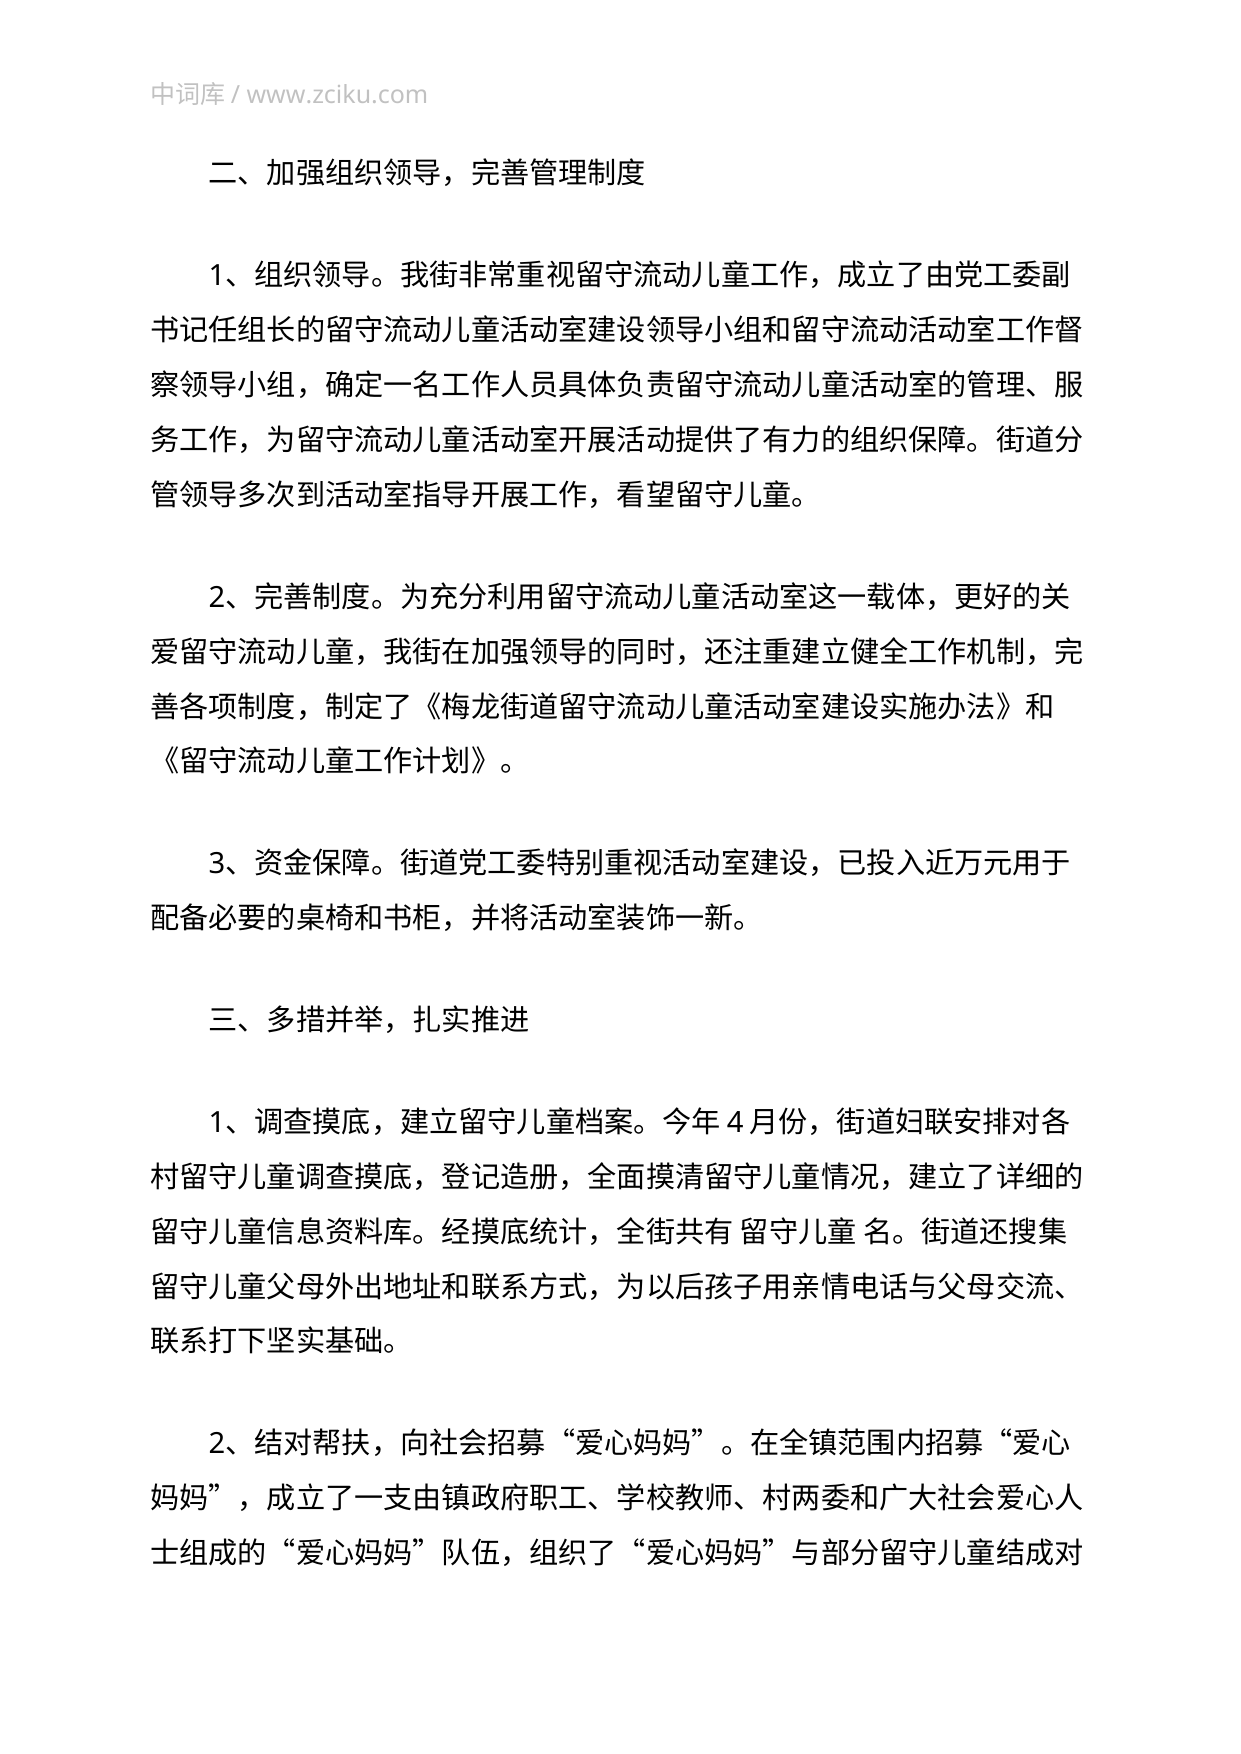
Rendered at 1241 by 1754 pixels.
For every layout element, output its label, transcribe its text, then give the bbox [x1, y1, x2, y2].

text 2、完善制度。为充分利用留守流动儿童活动室这一载体，更好的关爱留守流动儿童，我街在加强领导的同时，还注重建立健全工作机制，完善各项制度，制定了《梅龙街道留守流动儿童活动室建设实施办法》和《留守流动儿童工作计划》。 [150, 573, 1090, 780]
text 三、多措并举，扎实推进 [150, 997, 1090, 1039]
text 1、调查摸底，建立留守儿童档案。今年4月份，街道妇联安排对各村留守儿童调查摸底，登记造册，全面摸清留守儿童情况，建立了详细的留守儿童信息资料库。经摸底统计，全街共有 留守儿童 名。街道还搜集留守儿童父母外出地址和联系方式，为以后孩子用亲情电话与父母交流、联系打下坚实基础。 [150, 1098, 1090, 1360]
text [150, 1420, 1090, 1572]
text 二、加强组织领导，完善管理制度 [150, 150, 1090, 192]
text 3、资金保障。街道党工委特别重视活动室建设，已投入近万元用于配备必要的桌椅和书柜，并将活动室装饰一新。 [150, 840, 1090, 937]
text 1、组织领导。我街非常重视留守流动儿童工作，成立了由党工委副书记任组长的留守流动儿童活动室建设领导小组和留守流动活动室工作督察领导小组，确定一名工作人员具体负责留守流动儿童活动室的管理、服务工作，为留守流动儿童活动室开展活动提供了有力的组织保障。街道分管领导多次到活动室指导开展工作，看望留守儿童。 [150, 252, 1090, 514]
